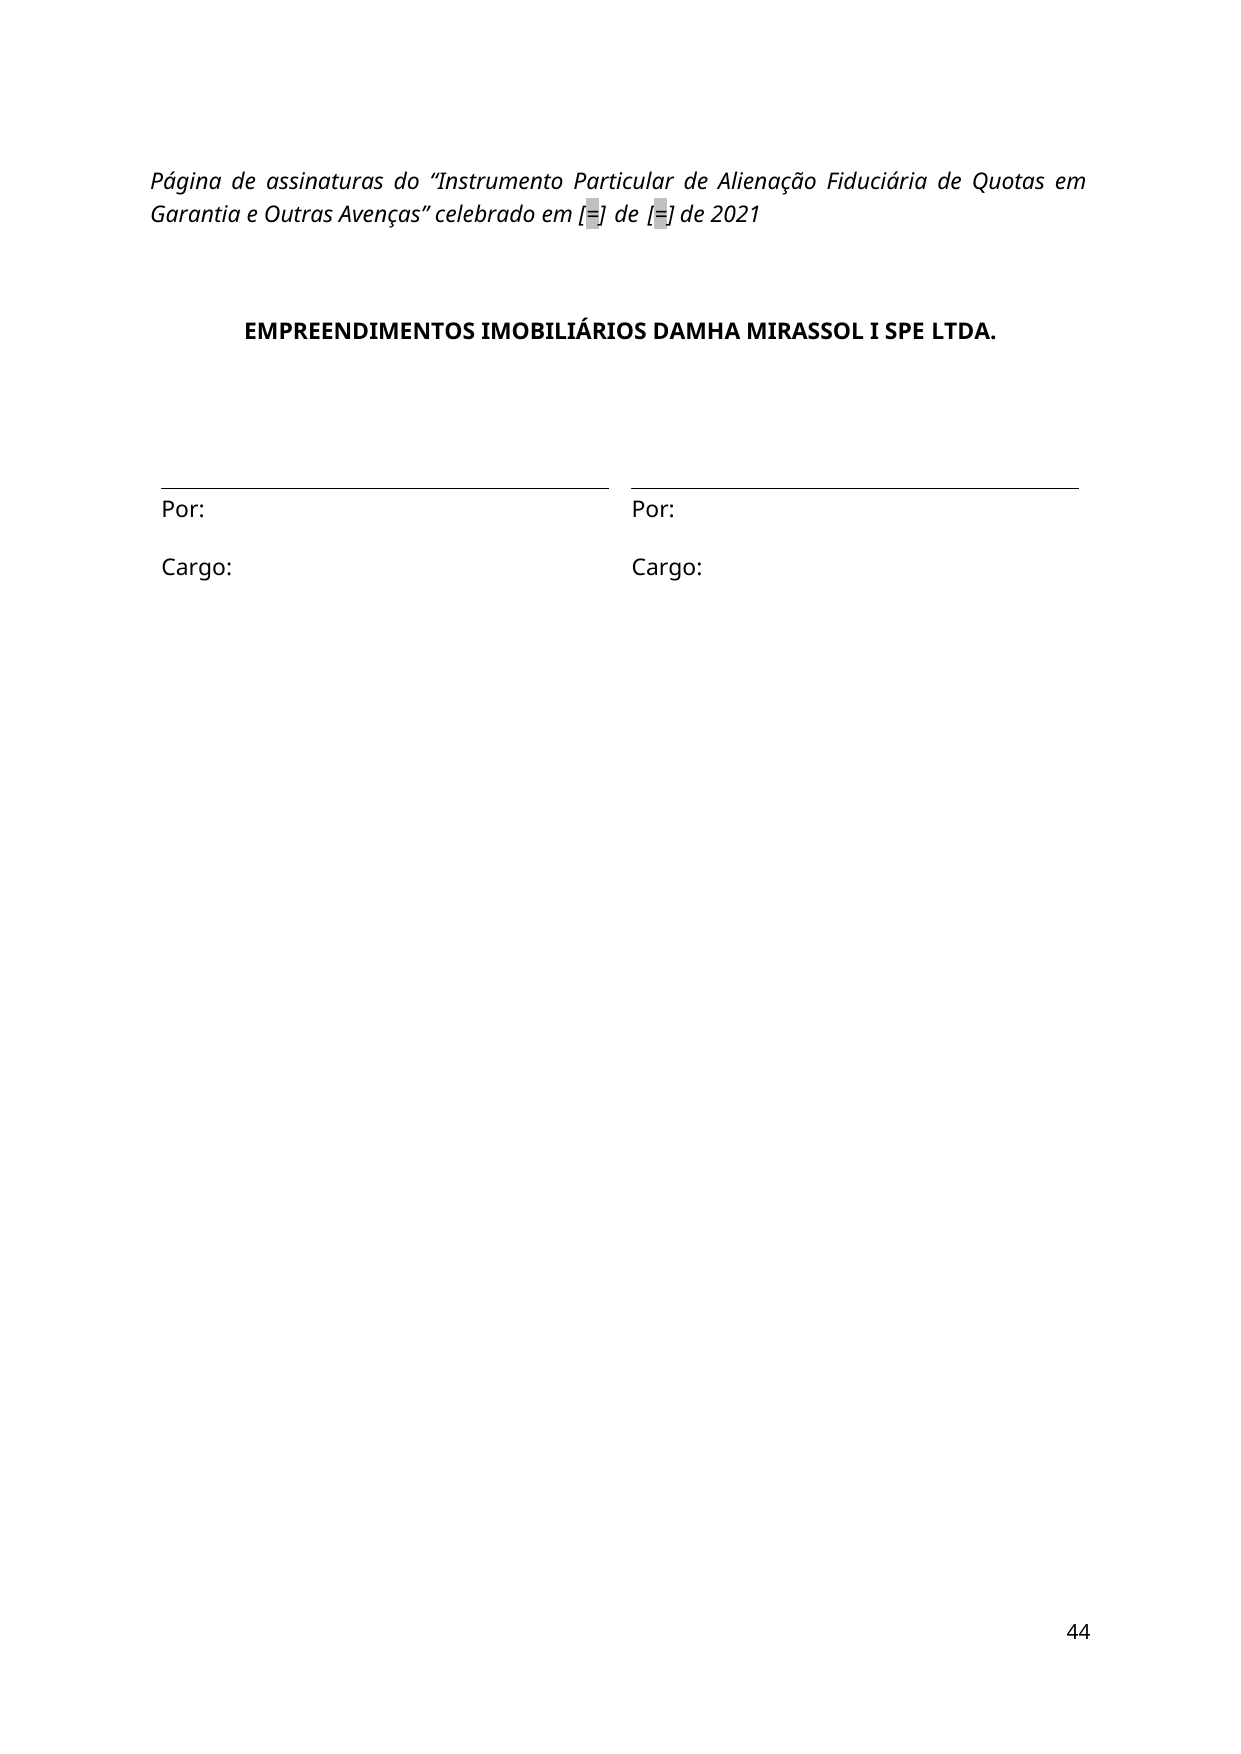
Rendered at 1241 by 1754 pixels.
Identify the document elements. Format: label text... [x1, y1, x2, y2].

table_header Por: [150, 488, 620, 549]
table_cell Cargo: [620, 549, 1090, 607]
table_header Por: [620, 488, 1090, 549]
table_cell Cargo: [150, 549, 620, 607]
text Página de assinaturas do “Instrumento Particular de Alienação Fiduciária de Quotas em Garantia e Outras Avenças” celebrado em [=] de [=] de 2021 [150, 162, 1090, 229]
text EMPREENDIMENTOS IMOBILIÁRIOS DAMHA MIRASSOL I SPE LTDA. [150, 312, 1090, 346]
